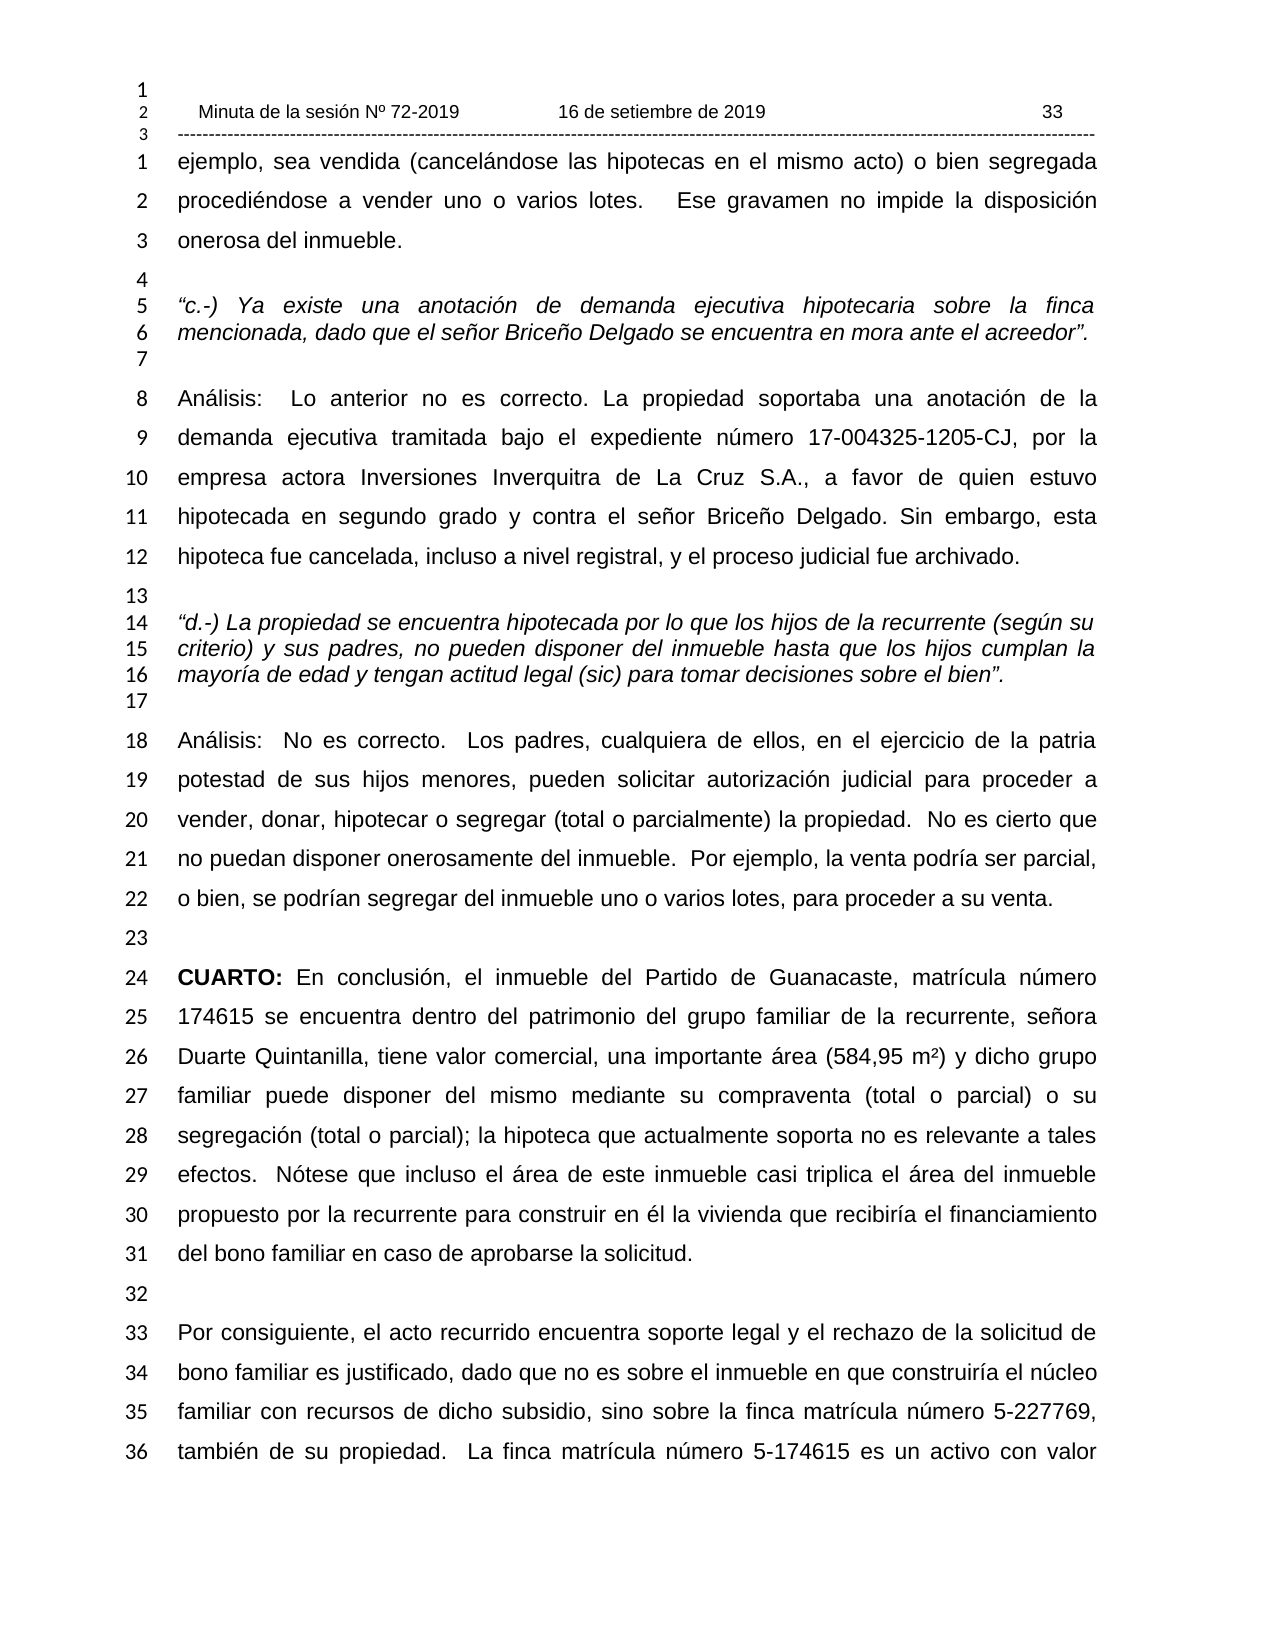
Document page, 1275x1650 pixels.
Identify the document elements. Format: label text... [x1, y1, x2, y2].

text Análisis: No es correcto. Los padres, cualquiera de ellos, en el ejercicio de la patria potestad de sus hijos menores, pueden solicitar autorización judicial para proceder a vender, donar, hipotecar o segregar (total o parcialmente) la propiedad. No es cierto que no puedan disponer onerosamente del inmueble. Por ejemplo, la venta podría ser parcial, o bien, se podrían segregar del inmueble uno o varios lotes, para proceder a su venta. [177, 727, 1098, 911]
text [177, 1319, 1098, 1464]
text “c.-) Ya existe una anotación de demanda ejecutiva hipotecaria sobre la finca mencionada, dado que el señor Briceño Delgado se encuentra en mora ante el acreedor”. [177, 292, 1098, 345]
text “d.-) La propiedad se encuentra hipotecada por lo que los hijos de la recurrente (según su criterio) y sus padres, no pueden disponer del inmueble hasta que los hijos cumplan la mayoría de edad y tengan actitud legal (sic) para tomar decisiones sobre el bien”. [177, 608, 1098, 687]
text Análisis: Lo anterior no es correcto. La propiedad soportaba una anotación de la demanda ejecutiva tramitada bajo el expediente número 17-004325-1205-CJ, por la empresa actora Inversiones Inverquitra de La Cruz S.A., a favor de quien estuvo hipotecada en segundo grado y contra el señor Briceño Delgado. Sin embargo, esta hipoteca fue cancelada, incluso a nivel registral, y el proceso judicial fue archivado. [177, 385, 1098, 569]
text CUARTO: En conclusión, el inmueble del Partido de Guanacaste, matrícula número 174615 se encuentra dentro del patrimonio del grupo familiar de la recurrente, señora Duarte Quintanilla, tiene valor comercial, una importante área (584,95 m²) y dicho grupo familiar puede disponer del mismo mediante su compraventa (total o parcial) o su segregación (total o parcial); la hipoteca que actualmente soporta no es relevante a tales efectos. Nótese que incluso el área de este inmueble casi triplica el área del inmueble propuesto por la recurrente para construir en él la vivienda que recibiría el financiamiento del bono familiar en caso de aprobarse la solicitud. [177, 964, 1098, 1267]
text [177, 148, 1098, 253]
